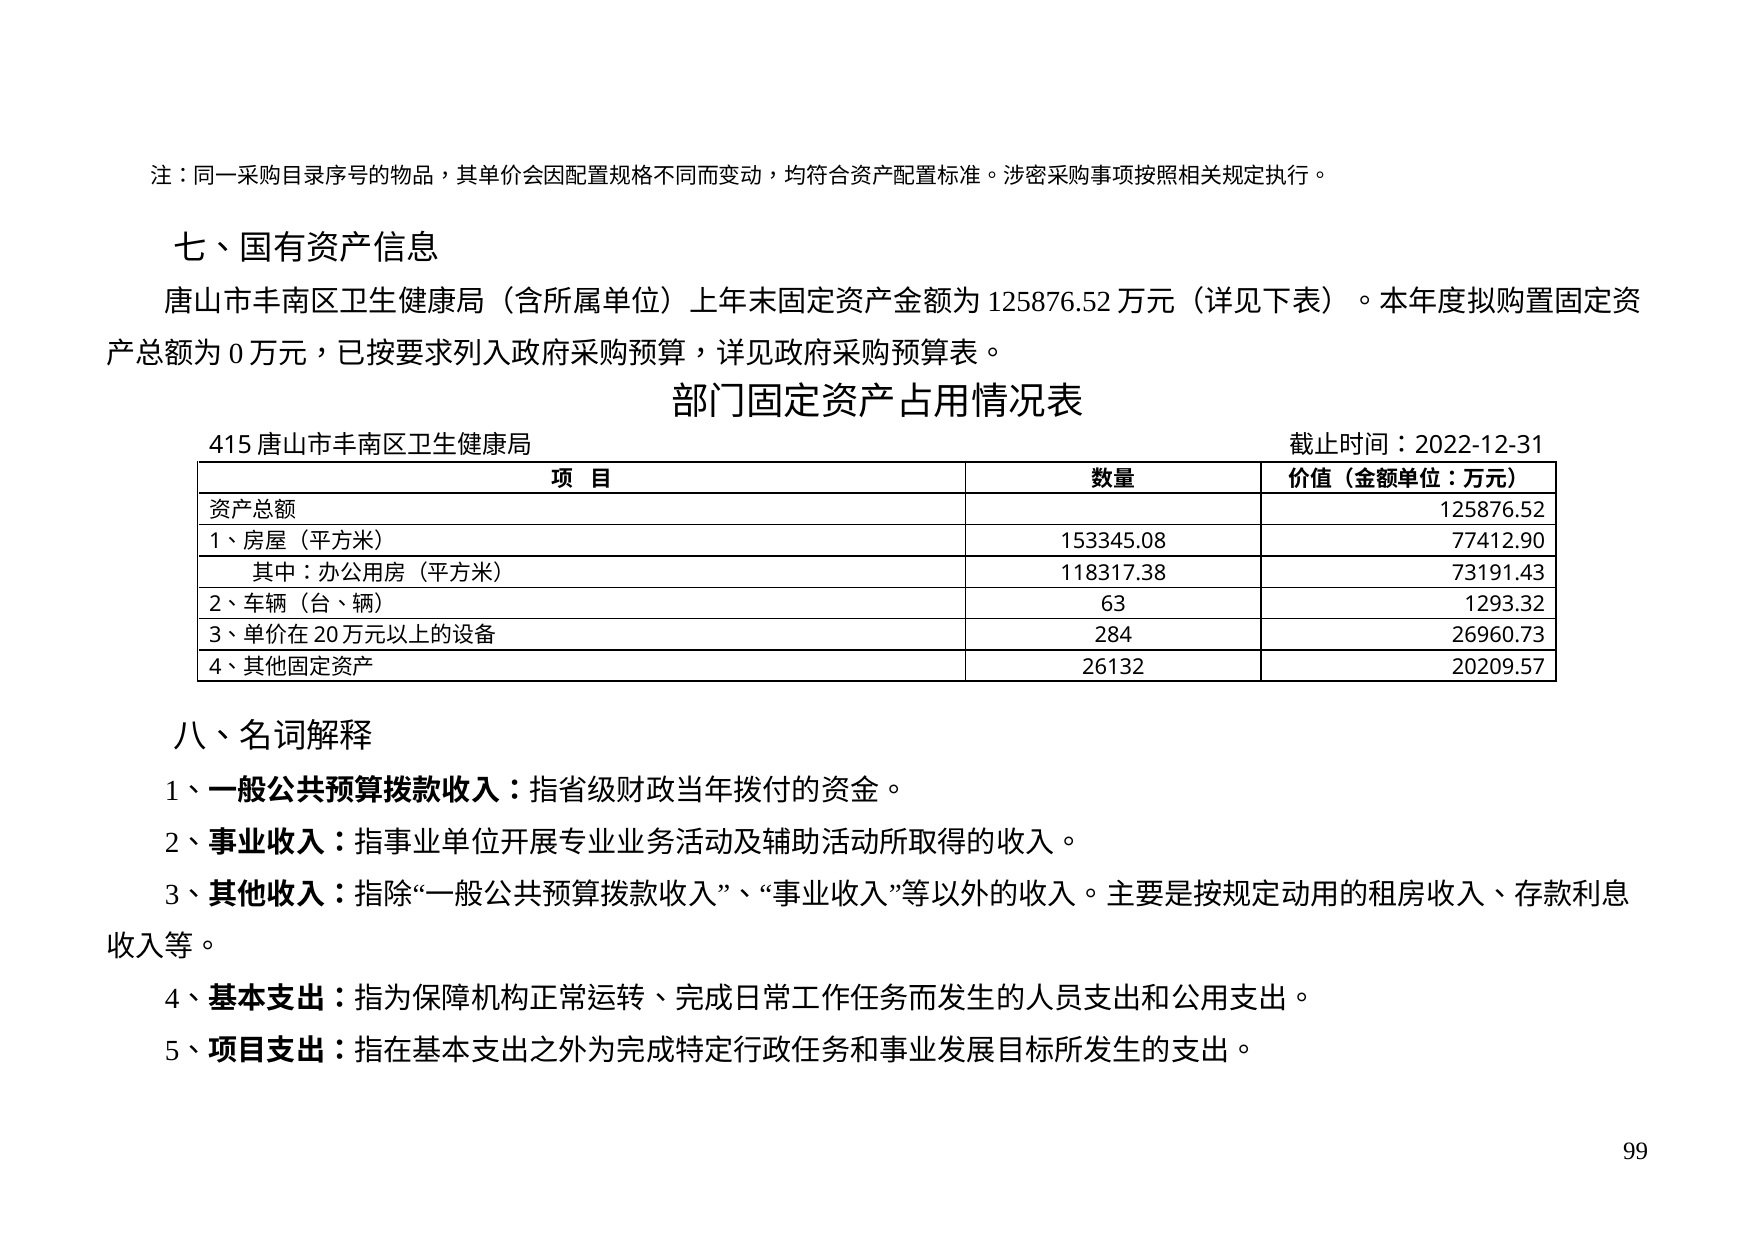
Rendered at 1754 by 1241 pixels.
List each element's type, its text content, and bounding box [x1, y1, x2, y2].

text 1、一般公共预算拨款收入：指省级财政当年拨付的资金。 [106, 758, 1648, 810]
text 4、基本支出：指为保障机构正常运转、完成日常工作任务而发生的人员支出和公用支出。 [106, 967, 1648, 1019]
text 3、其他收入：指除“一般公共预算拨款收入”、“事业收入”等以外的收入。主要是按规定动用的租房收入、存款利息收入等。 [106, 862, 1648, 967]
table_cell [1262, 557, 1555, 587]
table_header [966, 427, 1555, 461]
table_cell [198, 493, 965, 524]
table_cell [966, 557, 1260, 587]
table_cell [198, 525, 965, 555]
text 2、事业收入：指事业单位开展专业业务活动及辅助活动所取得的收入。 [106, 810, 1648, 862]
text 唐山市丰南区卫生健康局（含所属单位）上年末固定资产金额为125876.52万元（详见下表）。本年度拟购置固定资产总额为0万元，已按要求列入政府采购预算，详见政府采购预算表。 [106, 270, 1648, 374]
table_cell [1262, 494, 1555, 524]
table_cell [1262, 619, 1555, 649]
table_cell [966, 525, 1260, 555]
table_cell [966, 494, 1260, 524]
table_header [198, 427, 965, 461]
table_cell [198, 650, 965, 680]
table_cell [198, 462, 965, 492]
text 八、名词解释 [106, 712, 1648, 757]
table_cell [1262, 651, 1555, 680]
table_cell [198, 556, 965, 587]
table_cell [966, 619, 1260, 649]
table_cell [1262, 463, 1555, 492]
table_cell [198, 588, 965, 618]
text 部门固定资产占用情况表 [106, 374, 1648, 425]
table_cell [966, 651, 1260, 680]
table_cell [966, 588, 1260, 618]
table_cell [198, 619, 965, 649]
text 注：同一采购目录序号的物品，其单价会因配置规格不同而变动，均符合资产配置标准。涉密采购事项按照相关规定执行。 [106, 142, 1648, 194]
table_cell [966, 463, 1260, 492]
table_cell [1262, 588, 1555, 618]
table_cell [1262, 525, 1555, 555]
text 七、国有资产信息 [106, 224, 1648, 269]
text 5、项目支出：指在基本支出之外为完成特定行政任务和事业发展目标所发生的支出。 [106, 1019, 1648, 1071]
